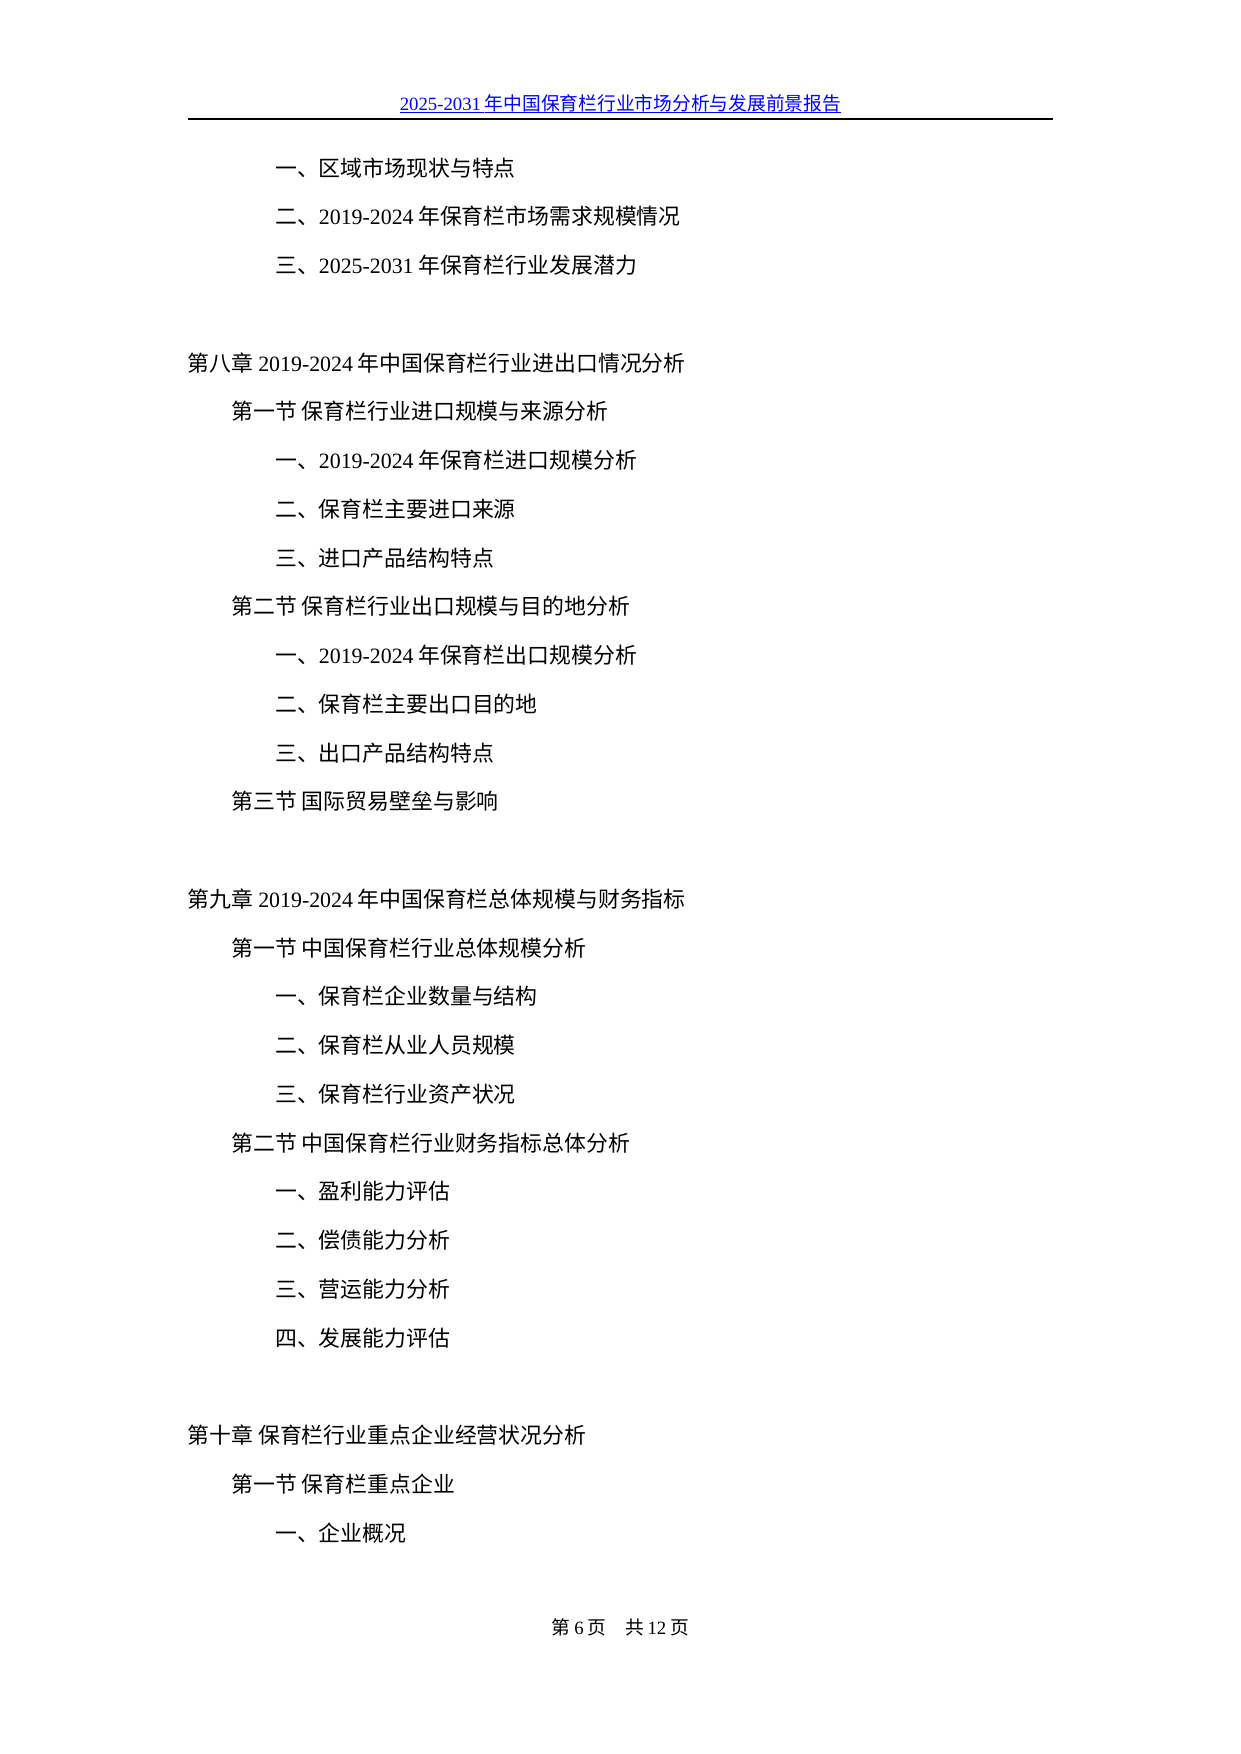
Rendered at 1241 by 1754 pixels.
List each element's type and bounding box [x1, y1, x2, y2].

text [187, 150, 1053, 1548]
